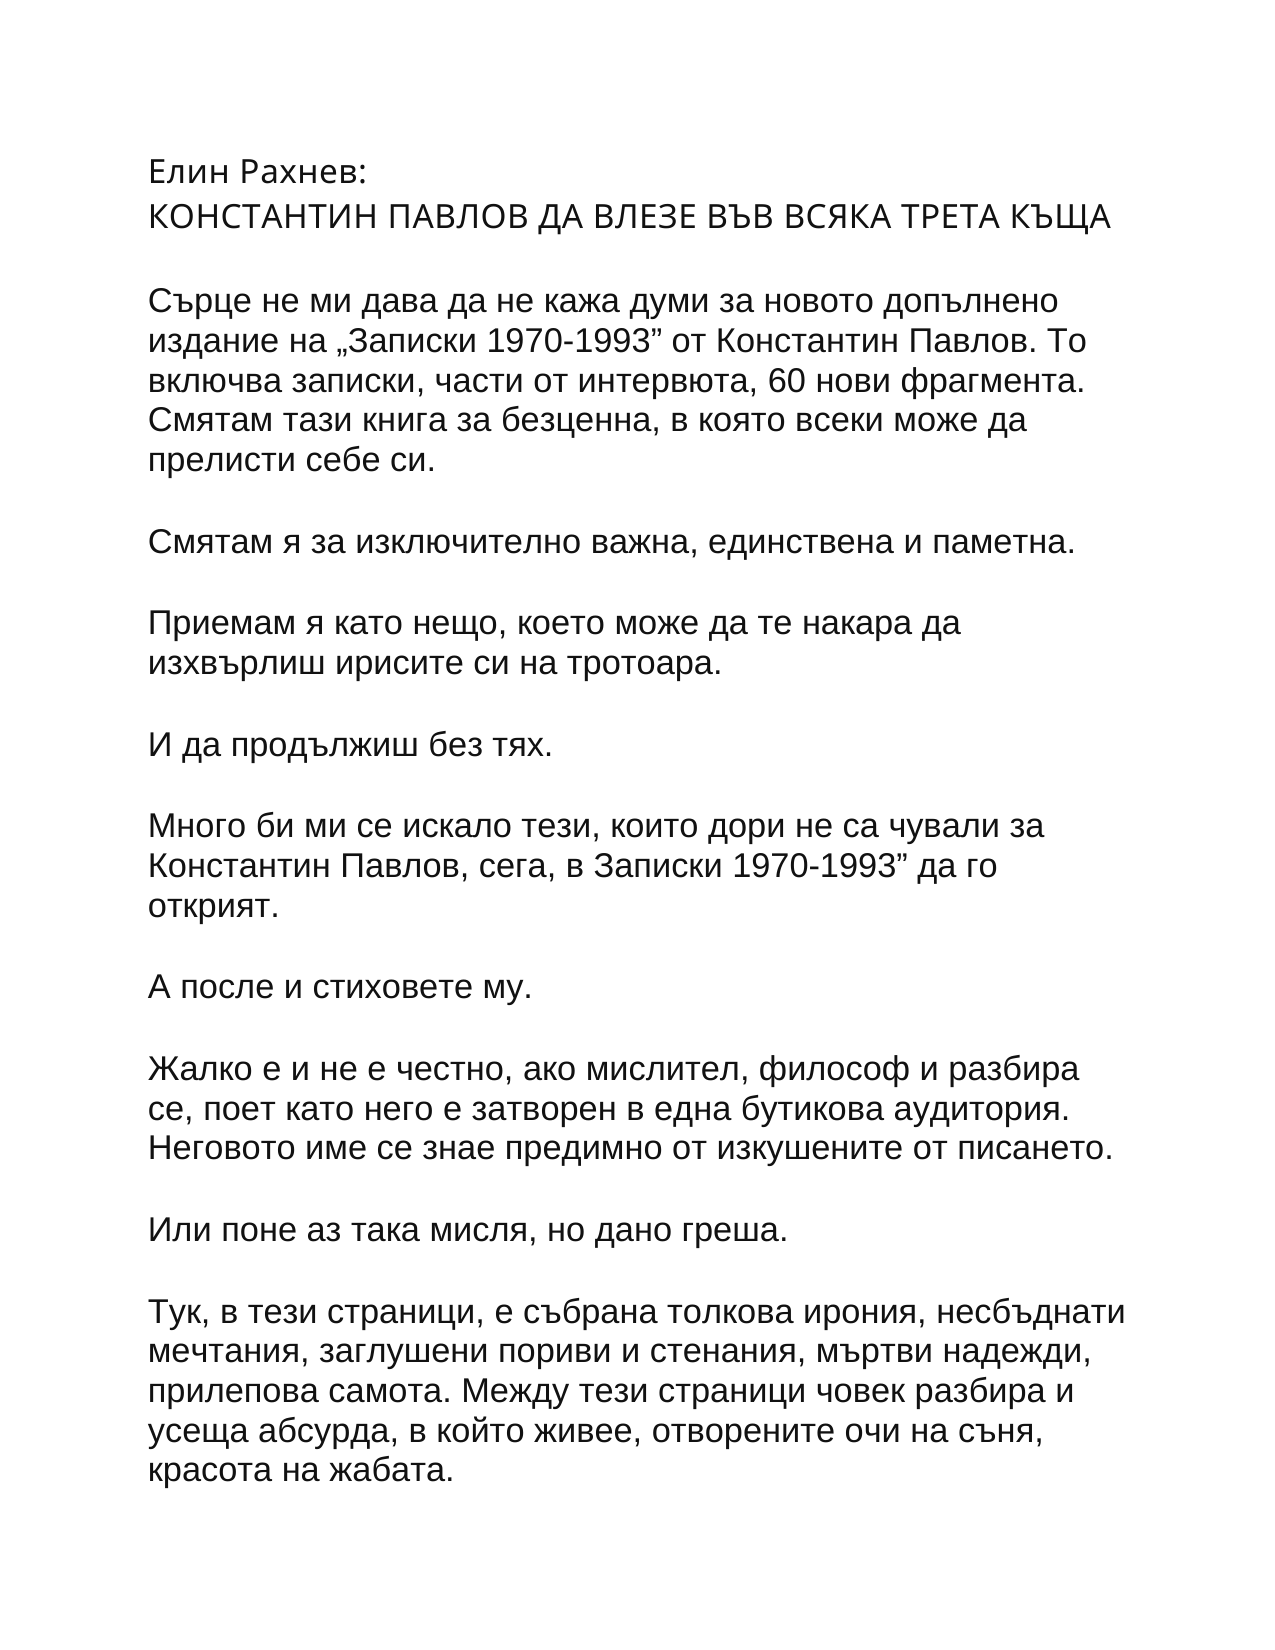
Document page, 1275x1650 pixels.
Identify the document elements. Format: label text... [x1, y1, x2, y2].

subtitle Eлин Рахнев: КОНСТАНТИН ПАВЛОВ ДА ВЛЕЗЕ ВЪВ ВСЯКА ТРЕТА КЪЩА [148, 148, 1127, 238]
subtitle Жалко е и не е честно, ако мислител, философ и разбира се, поет като него е затворен в една бутикова аудитория. Неговото име се знае предимно от изкушените от писането. [148, 1048, 1127, 1167]
subtitle Сърце не ми дава да не кажа думи за новото допълнено издание на „Записки 1970-1993” от Константин Павлов. То включва записки, части от интервюта, 60 нови фрагмента. Смятам тази книга за безценна, в която всеки може да прелисти себе си. [148, 281, 1127, 478]
subtitle Приемам я като нещо, което може да те накара да изхвърлиш ирисите си на тротоара. [148, 602, 1127, 682]
subtitle Много би ми се искало тези, които дори не са чували за Константин Павлов, сега, в Записки 1970-1993” да го открият. [148, 806, 1127, 924]
subtitle Или поне аз така мисля, но дано греша. [148, 1209, 1127, 1249]
subtitle И да продължиш без тях. [148, 724, 1127, 763]
subtitle А после и стиховете му. [148, 967, 1127, 1006]
subtitle Тук, в тези страници, е събрана толкова ирония, несбъднати мечтания, заглушени пориви и стенания, мъртви надежди, прилепова самота. Между тези страници човек разбира и усеща абсурда, в който живее, отворените очи на съня, красота на жабата. [148, 1291, 1127, 1489]
subtitle Смятам я за изключително важна, единствена и паметна. [148, 521, 1127, 560]
